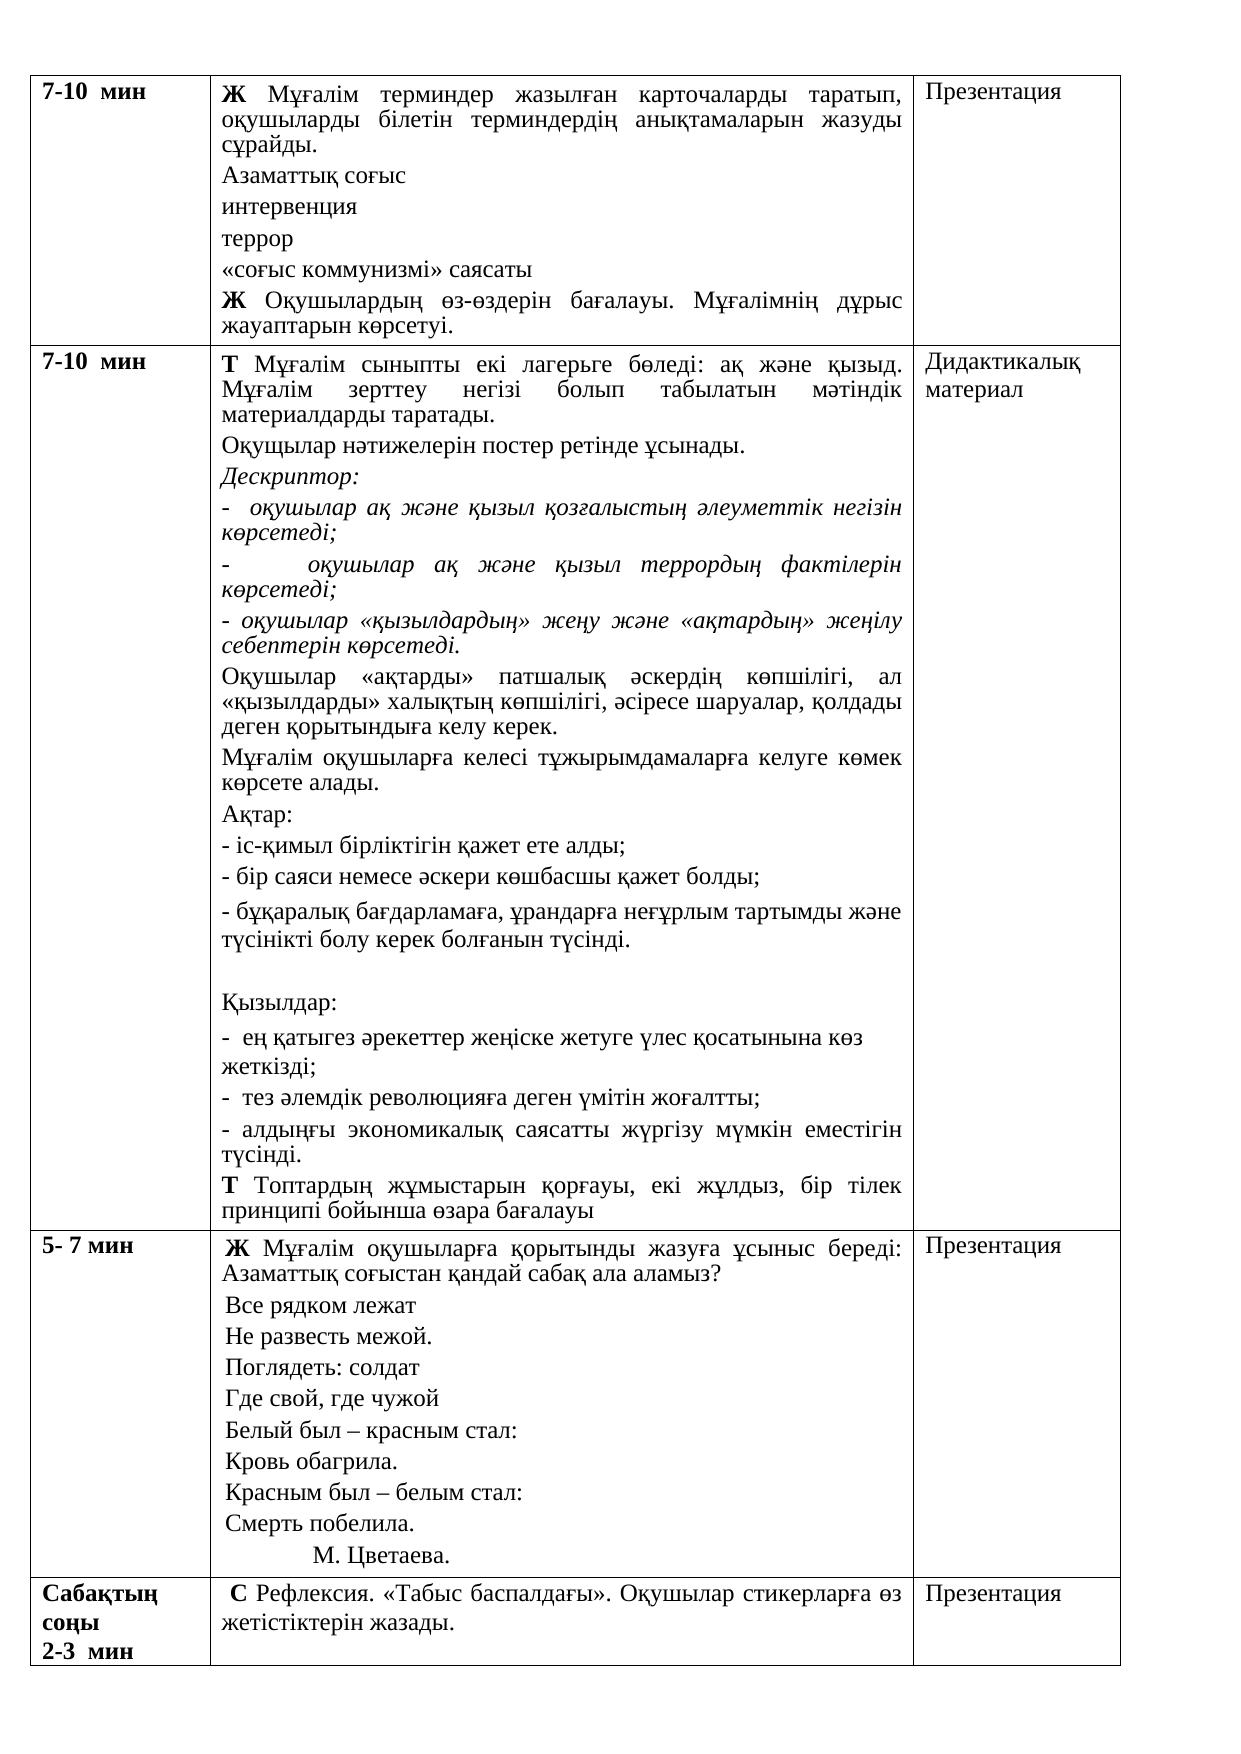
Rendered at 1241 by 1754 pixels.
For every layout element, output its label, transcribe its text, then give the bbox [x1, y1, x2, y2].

table_cell Ж Мұғалім терминдер жазылған карточаларды таратып, оқушыларды білетін терминдердің анықтамаларын жазуды сұрайды. Азаматтық соғыс интервенция террор «соғыс коммунизмі» саясаты Ж Оқушылардың өз-өздерін бағалауы. Мұғалімнің дұрыс жауаптарын көрсетуі. [211, 76, 913, 345]
table_cell Т Мұғалім сыныпты екі лагерьге бөледі: ақ және қызыд. Мұғалім зерттеу негізі болып табылатын мәтіндік материалдарды таратады. Оқущылар нәтижелерін постер ретінде ұсынады. Дескриптор: - оқушылар ақ және қызыл қозғалыстың әлеуметтік негізін көрсетеді; - оқушылар ақ және қызыл террордың фактілерін көрсетеді; - оқушылар «қызылдардың» жеңу және «ақтардың» жеңілу себептерін көрсетеді. Оқушылар «ақтарды» патшалық әскердің көпшілігі, ал «қызылдарды» халықтың көпшілігі, әсіресе шаруалар, қолдады деген қорытындыға келу керек. Мұғалім оқушыларға келесі тұжырымдамаларға келуге көмек көрсете алады. Ақтар: - іс-қимыл бірліктігін қажет ете алды; - бір саяси немесе әскери көшбасшы қажет болды; - бұқаралық бағдарламаға, ұрандарға неғұрлым тартымды және түсінікті болу керек болғанын түсінді. Қызылдар: - ең қатыгез әрекеттер жеңіске жетуге үлес қосатынына көз жеткізді; - тез әлемдік революцияға деген үмітін жоғалтты; - алдыңғы экономикалық саясатты жүргізу мүмкін еместігін түсінді. Т Топтардың жұмыстарын қорғауы, екі жұлдыз, бір тілек принципі бойынша өзара бағалауы [211, 346, 913, 1229]
table_cell С Рефлексия. «Табыс баспалдағы». Оқушылар стикерларға өз жетістіктерін жазады. [211, 1578, 913, 1664]
table_cell 5- 7 мин [31, 1231, 210, 1577]
table_cell Сабақтың соңы 2-3 мин [31, 1578, 210, 1664]
table_cell Презентация [914, 1231, 1120, 1577]
table_cell Ж Мұғалім оқушыларға қорытынды жазуға ұсыныс береді: Азаматтық соғыстан қандай сабақ ала аламыз? Все рядком лежат Не развесть межой. Поглядеть: солдат Где свой, где чужой Белый был – красным стал: Кровь обагрила. Красным был – белым стал: Смерть побелила. М. Цветаева. [211, 1231, 913, 1577]
table_cell Дидактикалық материал [914, 346, 1120, 1229]
table_cell Презентация [914, 1578, 1120, 1664]
table_cell 7-10 мин [31, 76, 210, 345]
table_cell Презентация [914, 76, 1120, 345]
table_cell 7-10 мин [31, 346, 210, 1229]
